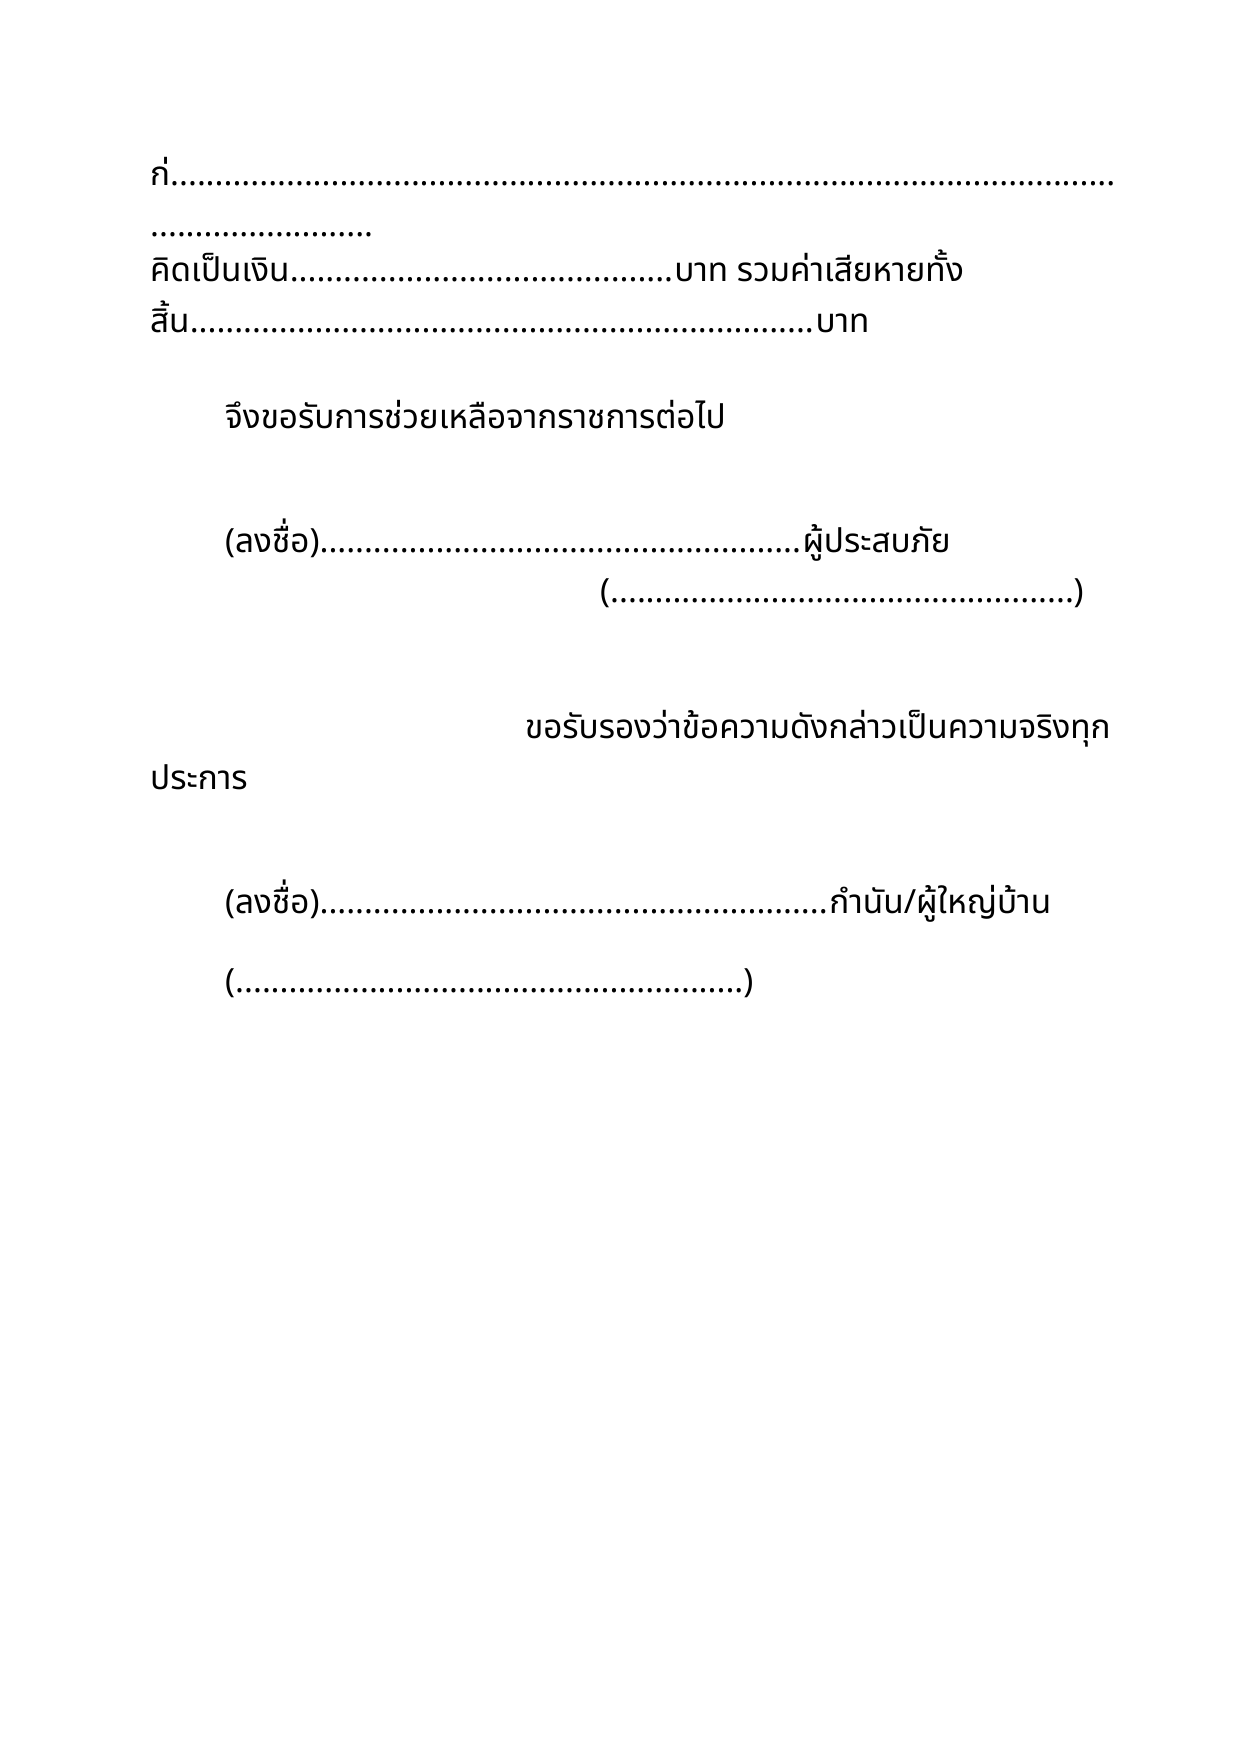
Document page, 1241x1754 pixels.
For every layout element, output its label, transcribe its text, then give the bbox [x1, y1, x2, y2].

text (ลงชื่อ)......................................................ผู้ประสบภัย [150, 488, 1122, 567]
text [150, 150, 1122, 246]
text ขอรับรองว่าข้อความดังกล่าวเป็นความจริงทุกประการ [150, 703, 1122, 804]
text (....................................................) [150, 567, 1122, 613]
text จึงขอรับการช่วยเหลือจากราชการต่อไป [150, 393, 1122, 443]
text (.........................................................) [150, 928, 1122, 1002]
text คิดเป็นเงิน...........................................บาท รวมค่าเสียหายทั้งสิ้น......................................................................บาท [150, 246, 1122, 347]
text (ลงชื่อ).........................................................กำนัน/ผู้ใหญ่บ้าน [150, 850, 1122, 928]
